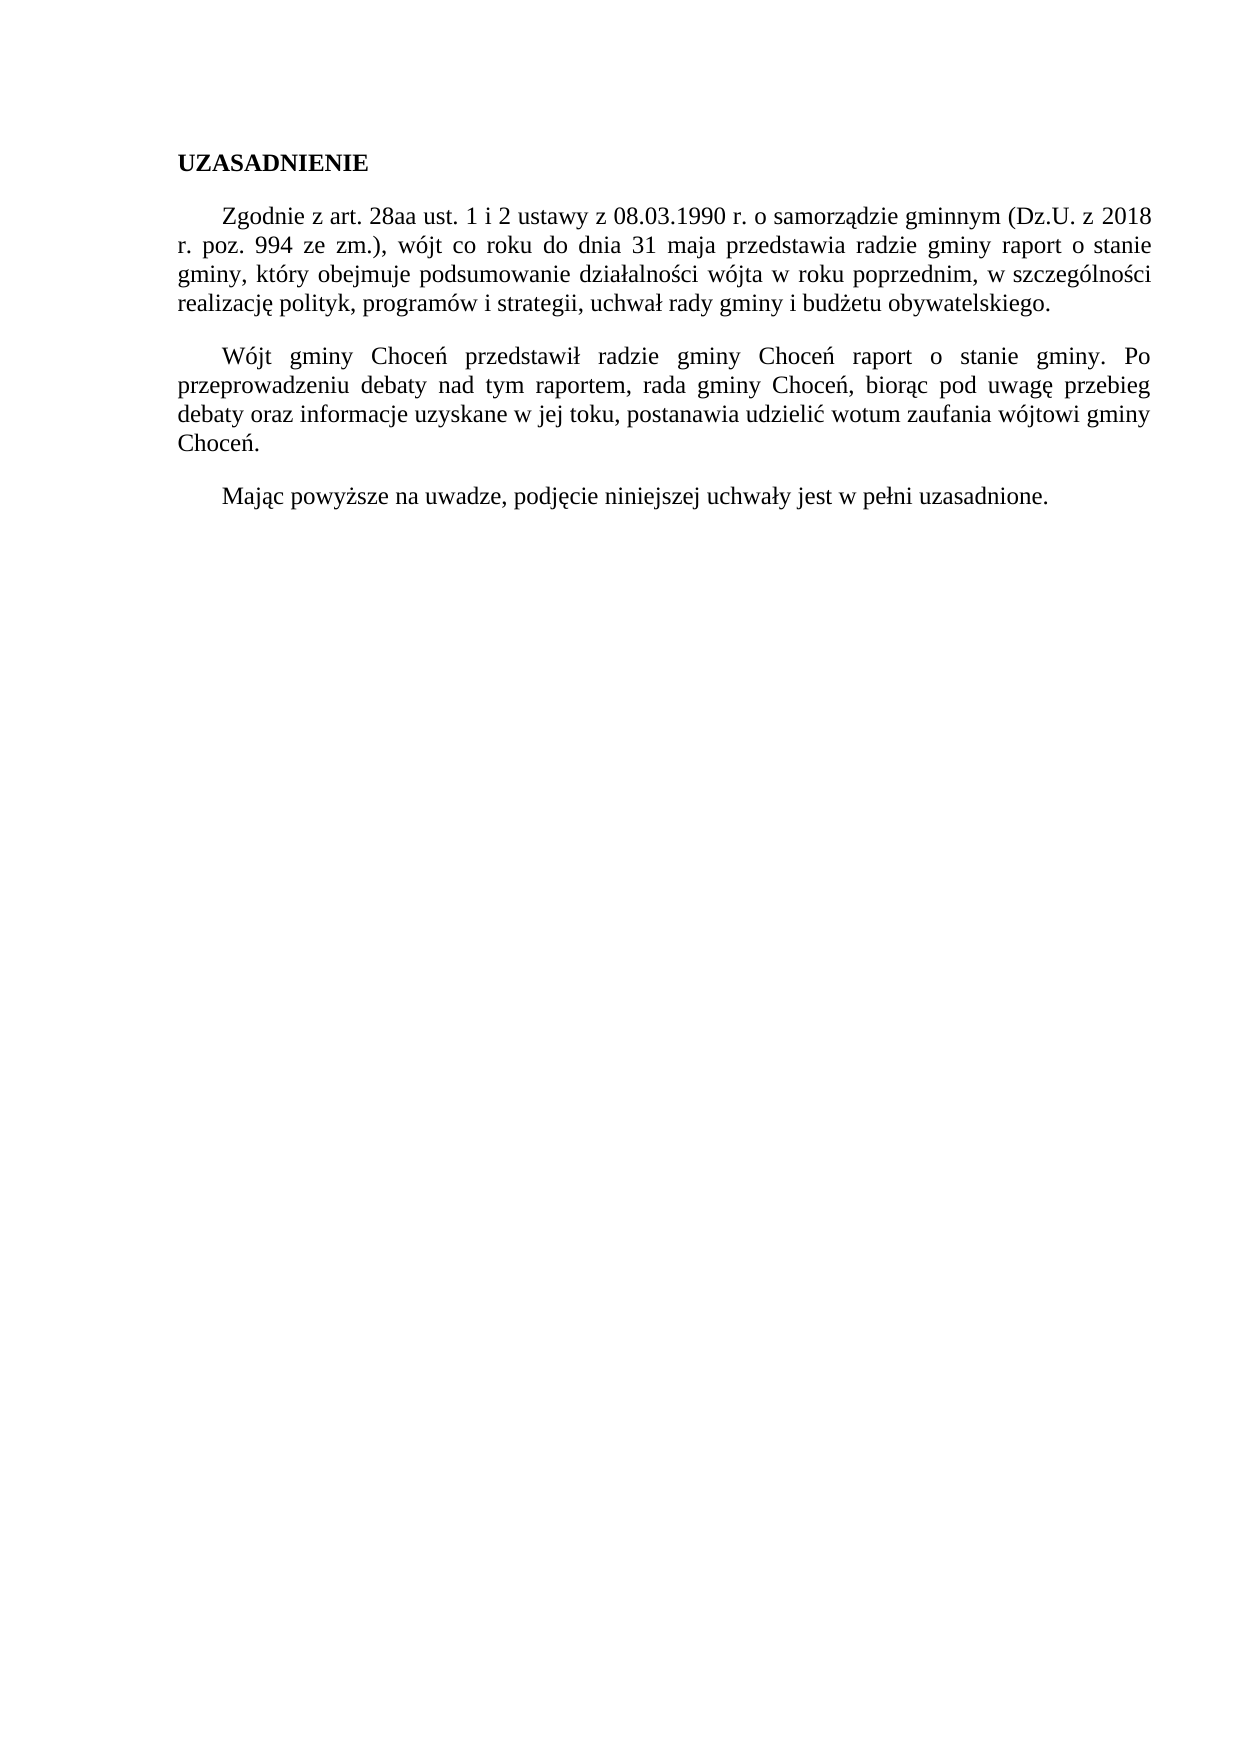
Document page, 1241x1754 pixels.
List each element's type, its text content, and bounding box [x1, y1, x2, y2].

text Wójt gminy Choceń przedstawił radzie gminy Choceń raport o stanie gminy. Po przeprowadzeniu debaty nad tym raportem, rada gminy Choceń, biorąc pod uwagę przebieg debaty oraz informacje uzyskane w jej toku, postanawia udzielić wotum zaufania wójtowi gminy Choceń. [177, 341, 1152, 456]
text Zgodnie z art. 28aa ust. 1 i 2 ustawy z 08.03.1990 r. o samorządzie gminnym (Dz.U. z 2018 r. poz. 994 ze zm.), wójt co roku do dnia 31 maja przedstawia radzie gminy raport o stanie gminy, który obejmuje podsumowanie działalności wójta w roku poprzednim, w szczególności realizację polityk, programów i strategii, uchwał rady gminy i budżetu obywatelskiego. [177, 201, 1152, 316]
text Mając powyższe na uwadze, podjęcie niniejszej uchwały jest w pełni uzasadnione. [177, 481, 1152, 510]
text UZASADNIENIE [177, 148, 1152, 176]
